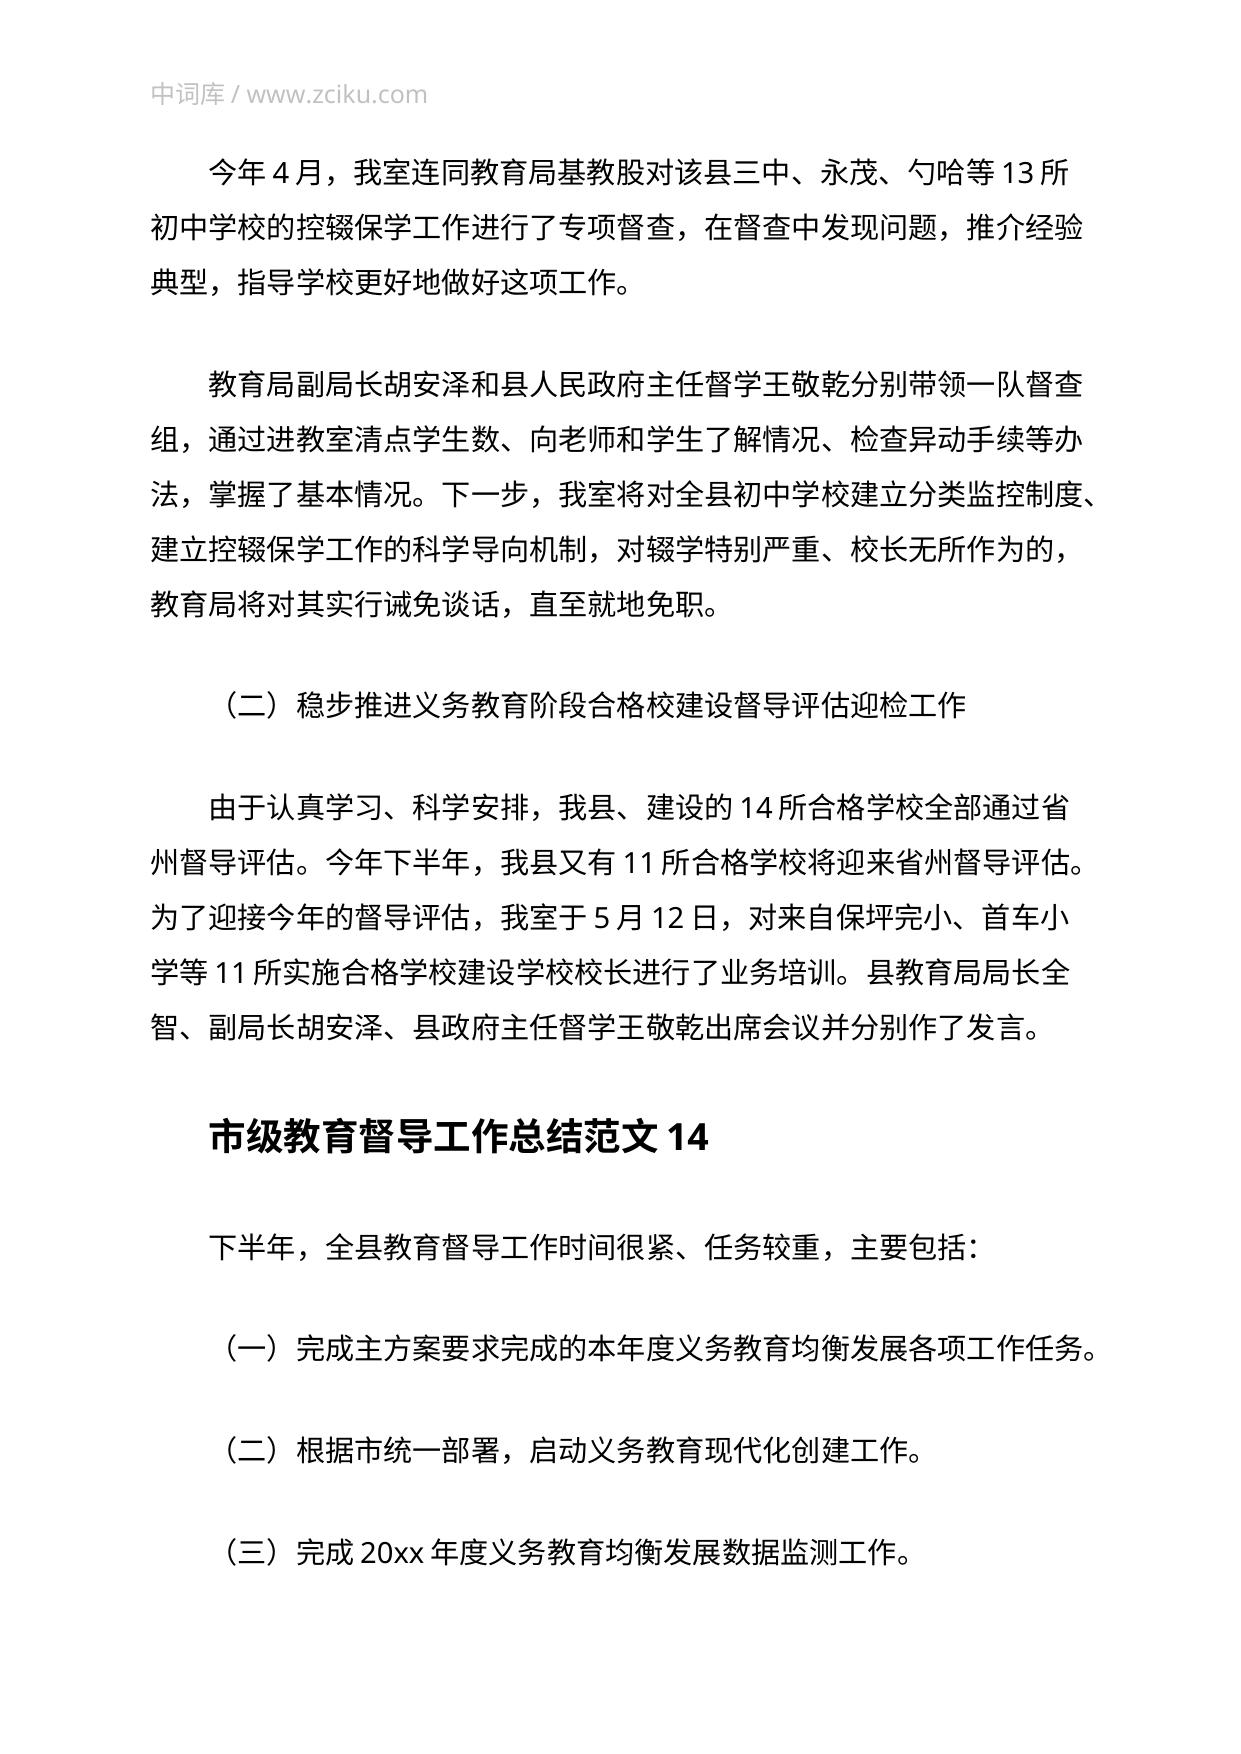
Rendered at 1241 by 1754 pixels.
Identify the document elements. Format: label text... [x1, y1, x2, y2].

text 教育局副局长胡安泽和县人民政府主任督学王敬乾分别带领一队督查组，通过进教室清点学生数、向老师和学生了解情况、检查异动手续等办法，掌握了基本情况。下一步，我室将对全县初中学校建立分类监控制度、建立控辍保学工作的科学导向机制，对辍学特别严重、校长无所作为的，教育局将对其实行诫免谈话，直至就地免职。 [150, 362, 1090, 623]
text （二）稳步推进义务教育阶段合格校建设督导评估迎检工作 [150, 683, 1090, 725]
text 市级教育督导工作总结范文14 [150, 1107, 1090, 1161]
text 下半年，全县教育督导工作时间很紧、任务较重，主要包括： [150, 1224, 1090, 1266]
text 由于认真学习、科学安排，我县、建设的14所合格学校全部通过省州督导评估。今年下半年，我县又有11所合格学校将迎来省州督导评估。为了迎接今年的督导评估，我室于5月12日，对来自保坪完小、首车小学等11所实施合格学校建设学校校长进行了业务培训。县教育局局长全智、副局长胡安泽、县政府主任督学王敬乾出席会议并分别作了发言。 [150, 785, 1090, 1047]
text （二）根据市统一部署，启动义务教育现代化创建工作。 [150, 1428, 1090, 1470]
text （一）完成主方案要求完成的本年度义务教育均衡发展各项工作任务。 [150, 1326, 1090, 1368]
text （三）完成20xx年度义务教育均衡发展数据监测工作。 [150, 1529, 1090, 1572]
text 今年4月，我室连同教育局基教股对该县三中、永茂、勺哈等13所初中学校的控辍保学工作进行了专项督查，在督查中发现问题，推介经验典型，指导学校更好地做好这项工作。 [150, 150, 1090, 302]
